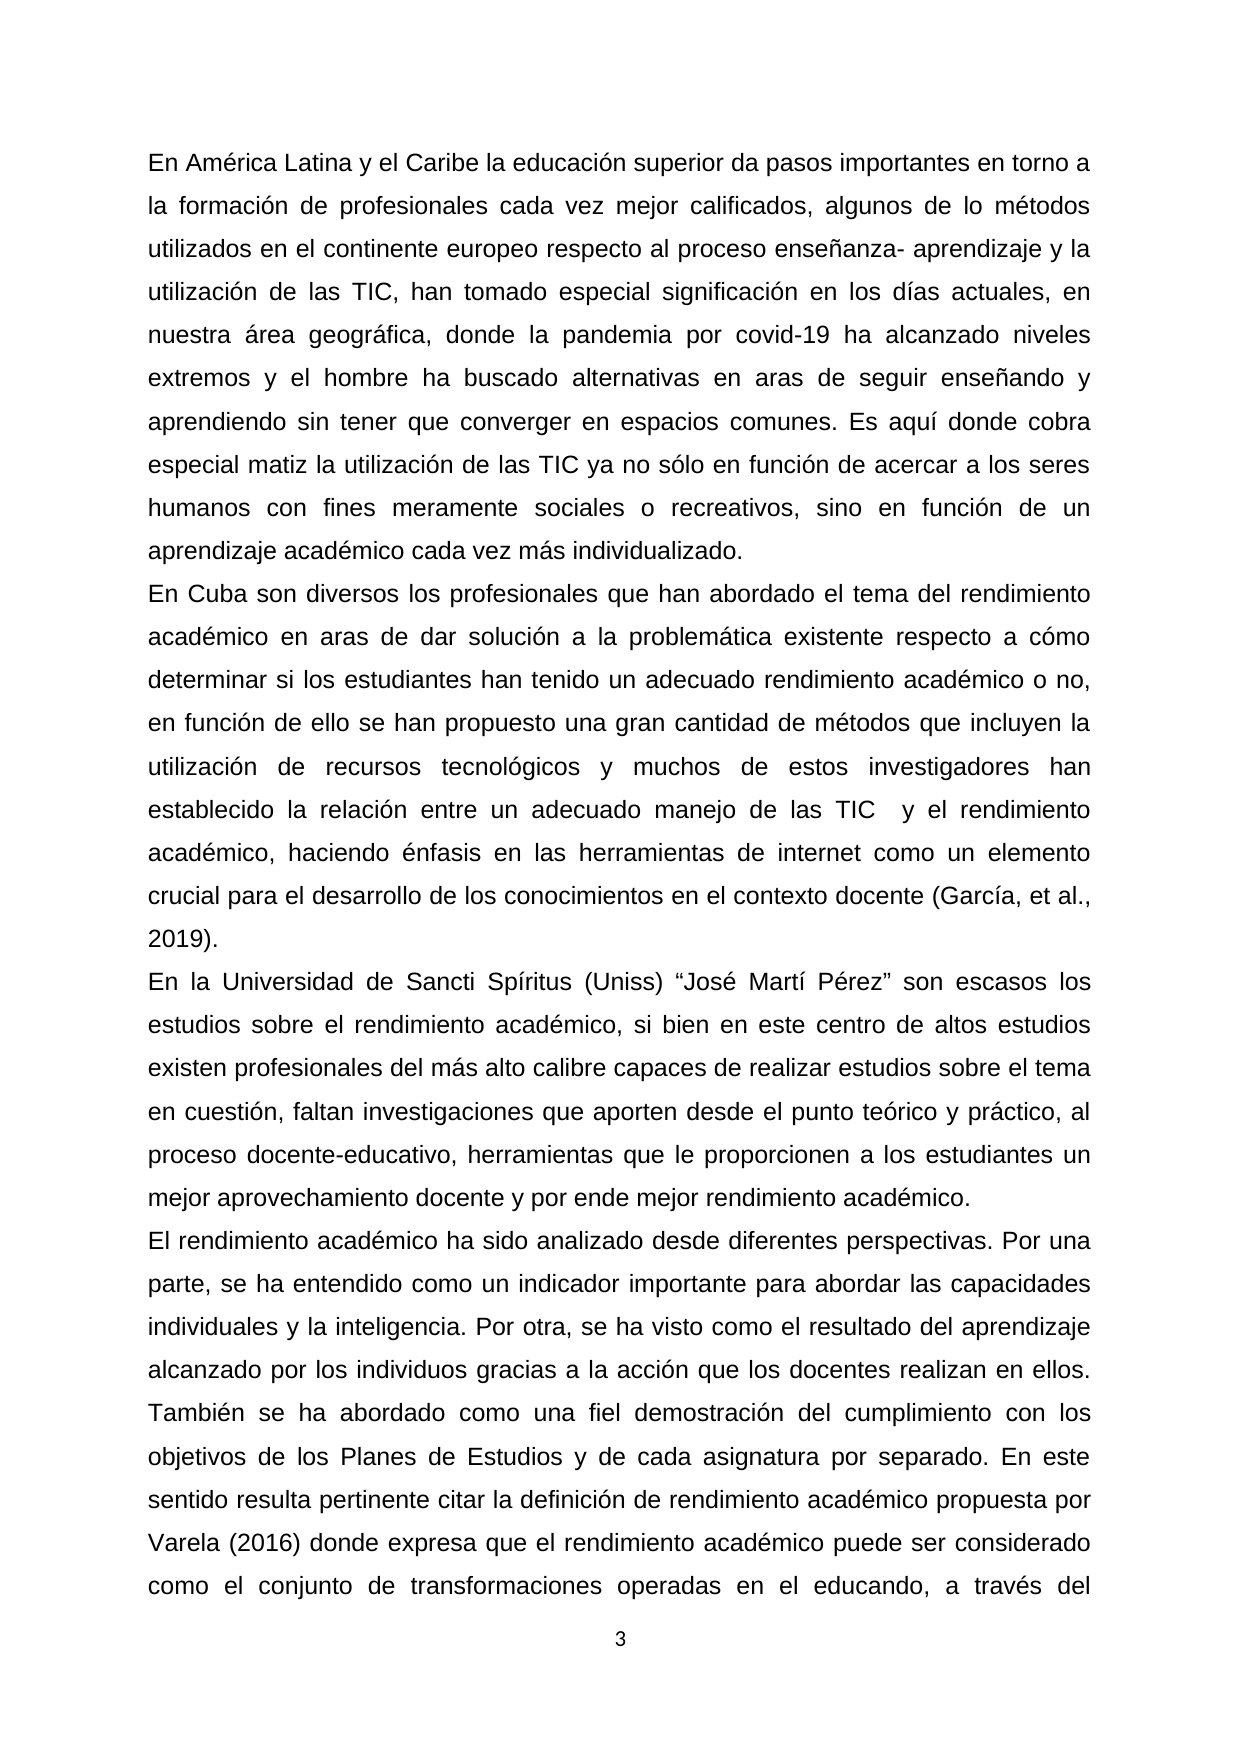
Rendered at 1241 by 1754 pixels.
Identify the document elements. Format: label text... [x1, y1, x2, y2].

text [148, 1226, 1092, 1599]
text En la Universidad de Sancti Spíritus (Uniss) “José Martí Pérez” son escasos los estudios sobre el rendimiento académico, si bien en este centro de altos estudios existen profesionales del más alto calibre capaces de realizar estudios sobre el tema en cuestión, faltan investigaciones que aporten desde el punto teórico y práctico, al proceso docente-educativo, herramientas que le proporcionen a los estudiantes un mejor aprovechamiento docente y por ende mejor rendimiento académico. [148, 967, 1092, 1211]
text En Cuba son diversos los profesionales que han abordado el tema del rendimiento académico en aras de dar solución a la problemática existente respecto a cómo determinar si los estudiantes han tenido un adecuado rendimiento académico o no, en función de ello se han propuesto una gran cantidad de métodos que incluyen la utilización de recursos tecnológicos y muchos de estos investigadores han establecido la relación entre un adecuado manejo de las TIC y el rendimiento académico, haciendo énfasis en las herramientas de internet como un elemento crucial para el desarrollo de los conocimientos en el contexto docente (García, et al., 2019). [148, 579, 1092, 953]
text En América Latina y el Caribe la educación superior da pasos importantes en torno a la formación de profesionales cada vez mejor calificados, algunos de lo métodos utilizados en el continente europeo respecto al proceso enseñanza- aprendizaje y la utilización de las TIC, han tomado especial significación en los días actuales, en nuestra área geográfica, donde la pandemia por covid-19 ha alcanzado niveles extremos y el hombre ha buscado alternativas en aras de seguir enseñando y aprendiendo sin tener que converger en espacios comunes. Es aquí donde cobra especial matiz la utilización de las TIC ya no sólo en función de acercar a los seres humanos con fines meramente sociales o recreativos, sino en función de un aprendizaje académico cada vez más individualizado. [148, 148, 1092, 564]
